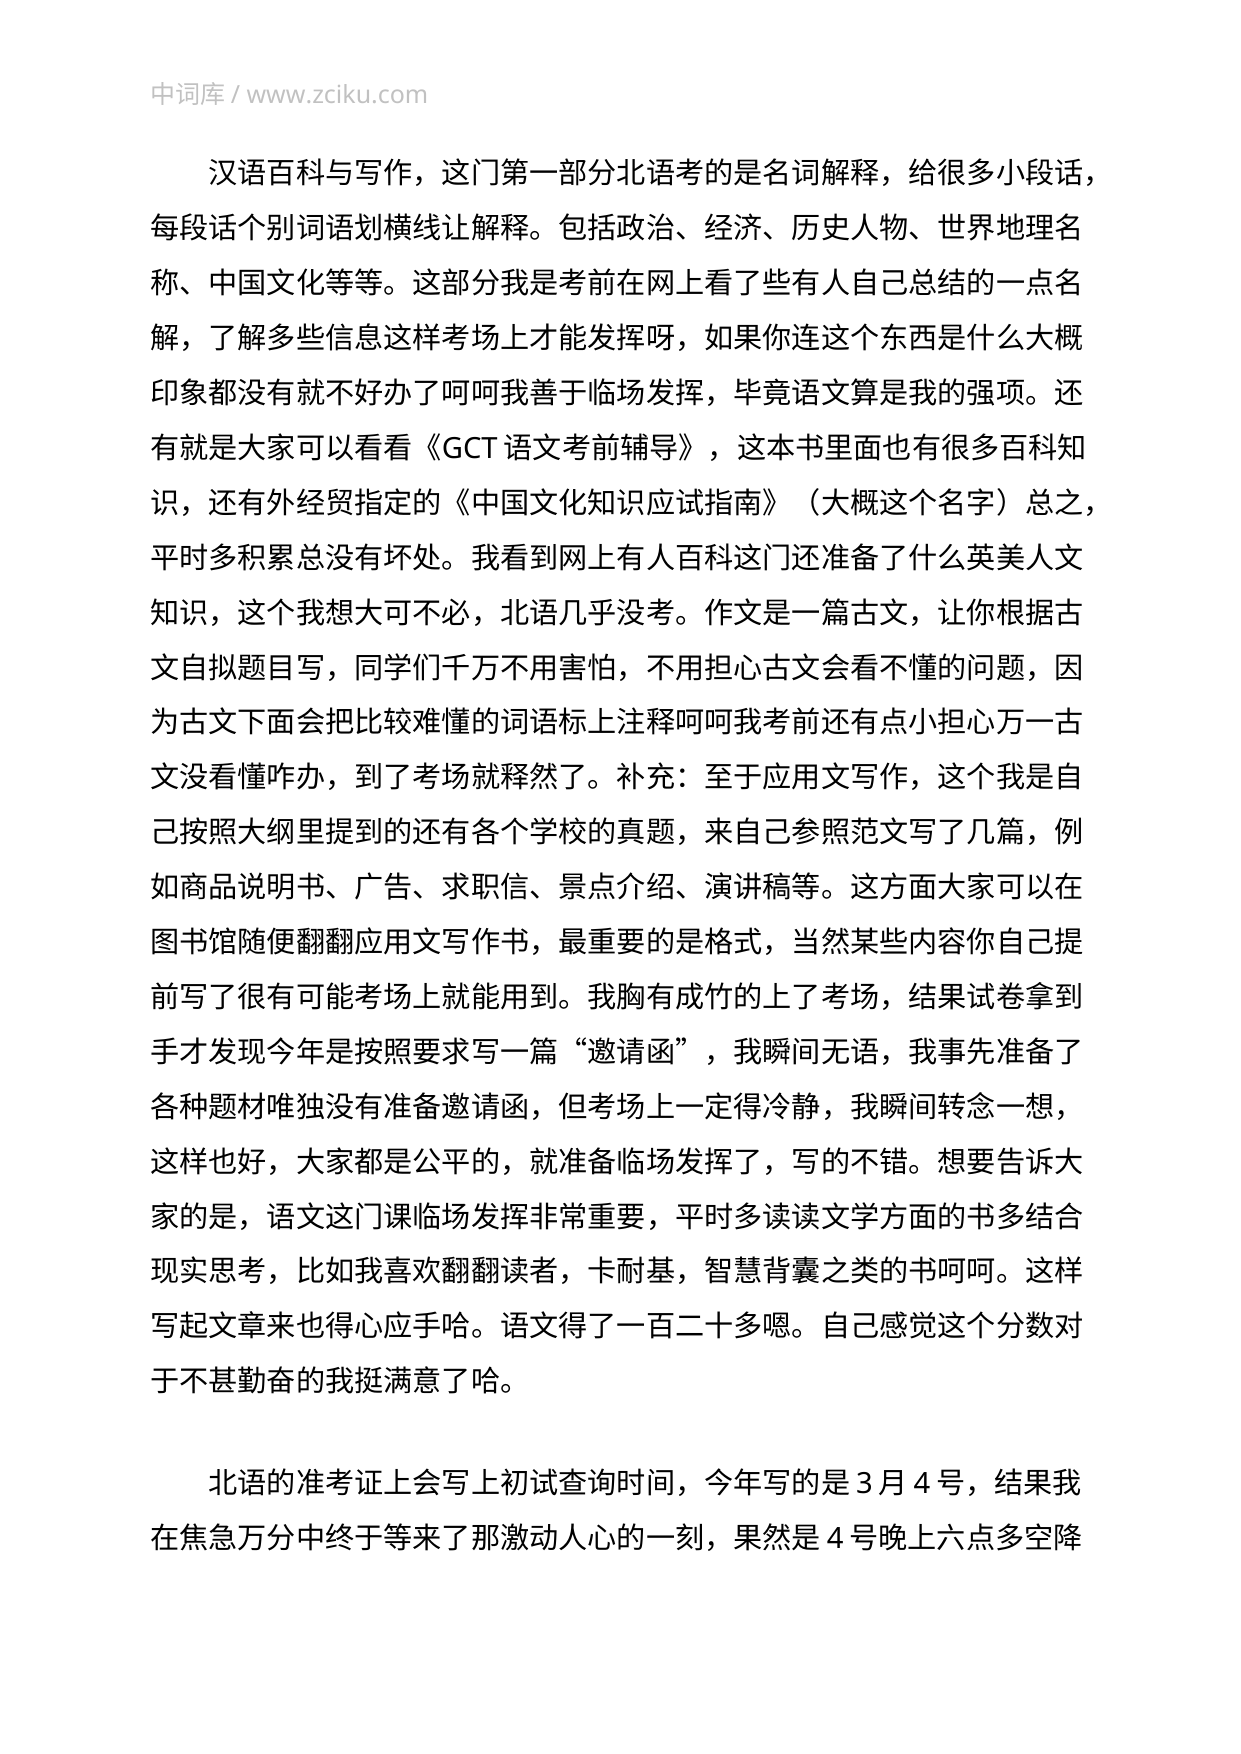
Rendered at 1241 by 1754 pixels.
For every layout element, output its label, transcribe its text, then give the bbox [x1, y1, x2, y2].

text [150, 1459, 1090, 1557]
text 汉语百科与写作，这门第一部分北语考的是名词解释，给很多小段话，每段话个别词语划横线让解释。包括政治、经济、历史人物、世界地理名称、中国文化等等。这部分我是考前在网上看了些有人自己总结的一点名解，了解多些信息这样考场上才能发挥呀，如果你连这个东西是什么大概印象都没有就不好办了呵呵我善于临场发挥，毕竟语文算是我的强项。还有就是大家可以看看《GCT语文考前辅导》，这本书里面也有很多百科知识，还有外经贸指定的《中国文化知识应试指南》（大概这个名字）总之，平时多积累总没有坏处。我看到网上有人百科这门还准备了什么英美人文知识，这个我想大可不必，北语几乎没考。作文是一篇古文，让你根据古文自拟题目写，同学们千万不用害怕，不用担心古文会看不懂的问题，因为古文下面会把比较难懂的词语标上注释呵呵我考前还有点小担心万一古文没看懂咋办，到了考场就释然了。补充：至于应用文写作，这个我是自己按照大纲里提到的还有各个学校的真题，来自己参照范文写了几篇，例如商品说明书、广告、求职信、景点介绍、演讲稿等。这方面大家可以在图书馆随便翻翻应用文写作书，最重要的是格式，当然某些内容你自己提前写了很有可能考场上就能用到。我胸有成竹的上了考场，结果试卷拿到手才发现今年是按照要求写一篇“邀请函”，我瞬间无语，我事先准备了各种题材唯独没有准备邀请函，但考场上一定得冷静，我瞬间转念一想，这样也好，大家都是公平的，就准备临场发挥了，写的不错。想要告诉大家的是，语文这门课临场发挥非常重要，平时多读读文学方面的书多结合现实思考，比如我喜欢翻翻读者，卡耐基，智慧背囊之类的书呵呵。这样写起文章来也得心应手哈。语文得了一百二十多嗯。自己感觉这个分数对于不甚勤奋的我挺满意了哈。 [150, 150, 1090, 1400]
